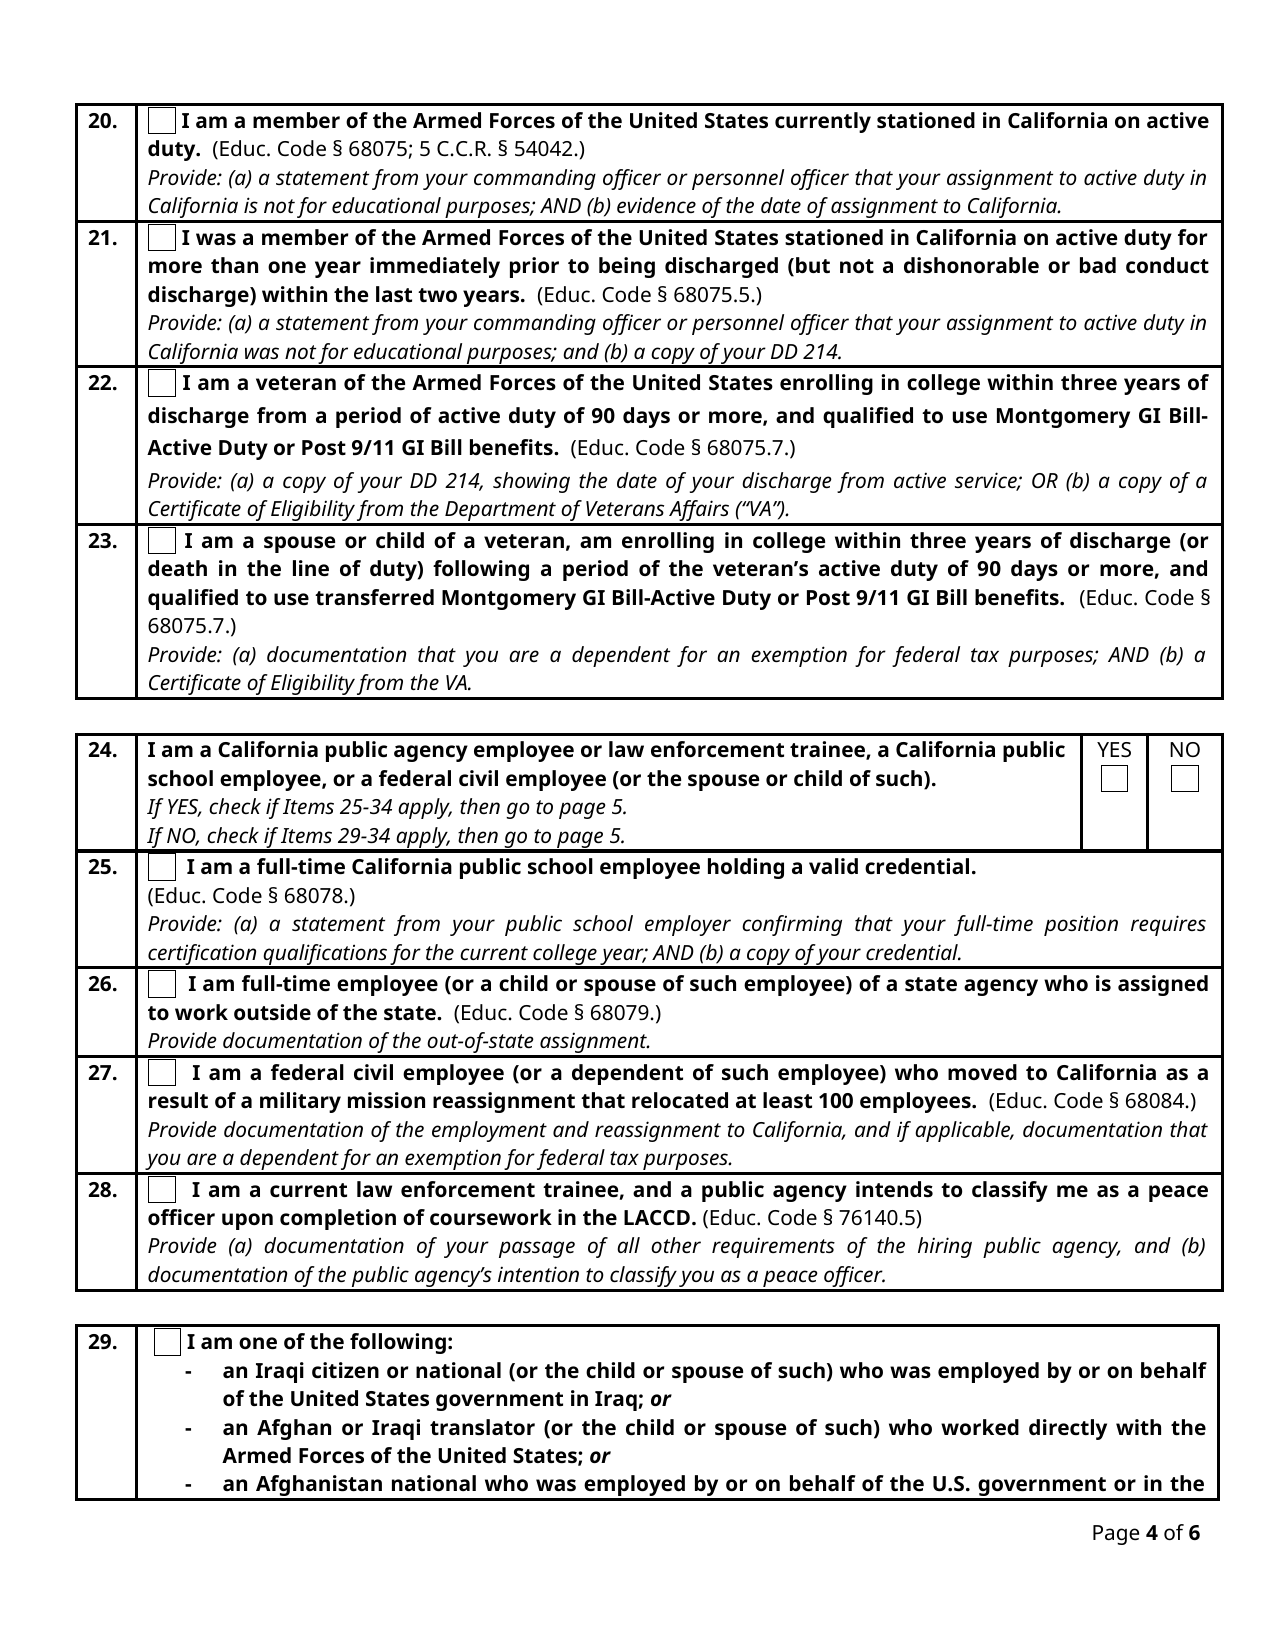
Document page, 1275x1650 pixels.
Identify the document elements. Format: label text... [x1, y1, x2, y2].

table_cell I am a current law enforcement trainee, and a public agency intends to classify me as a peace officer upon completion of coursework in the LACCD. (Educ. Code § 76140.5) Provide (a) documentation of your passage of all other requirements of the hiring public agency, and (b) documentation of the public agency’s intention to classify you as a peace officer. [138, 1175, 1221, 1288]
table_cell 22. [78, 368, 135, 523]
table_cell I am a veteran of the Armed Forces of the United States enrolling in college within three years of discharge from a period of active duty of 90 days or more, and qualified to use Montgomery GI Bill-Active Duty or Post 9/11 GI Bill benefits. (Educ. Code § 68075.7.) Provide: (a) a copy of your DD 214, showing the date of your discharge from active service; OR (b) a copy of a Certificate of Eligibility from the Department of Veterans Affairs (“VA”). [138, 368, 1221, 523]
table_cell I was a member of the Armed Forces of the United States stationed in California on active duty for more than one year immediately prior to being discharged (but not a dishonorable or bad conduct discharge) within the last two years. (Educ. Code § 68075.5.) Provide: (a) a statement from your commanding officer or personnel officer that your assignment to active duty in California was not for educational purposes; and (b) a copy of your DD 214. [138, 223, 1221, 365]
table_header 24. [78, 736, 135, 849]
table_cell 23. [78, 526, 135, 697]
table_cell 20. [78, 106, 135, 220]
table_cell 21. [78, 223, 135, 365]
table_cell I am a spouse or child of a veteran, am enrolling in college within three years of discharge (or death in the line of duty) following a period of the veteran’s active duty of 90 days or more, and qualified to use transferred Montgomery GI Bill-Active Duty or Post 9/11 GI Bill benefits. (Educ. Code § 68075.7.) Provide: (a) documentation that you are a dependent for an exemption for federal tax purposes; AND (b) a Certificate of Eligibility from the VA. [138, 526, 1221, 697]
table_cell 26. [78, 969, 135, 1055]
table_header I am a California public agency employee or law enforcement trainee, a California public school employee, or a federal civil employee (or the spouse or child of such). If YES, check if Items 25-34 apply, then go to page 5. If NO, check if Items 29-34 apply, then go to page 5. [138, 736, 1080, 849]
table_cell I am full-time employee (or a child or spouse of such employee) of a state agency who is assigned to work outside of the state. (Educ. Code § 68079.) Provide documentation of the out-of-state assignment. [138, 969, 1221, 1055]
table_cell I am a full-time California public school employee holding a valid credential. (Educ. Code § 68078.) Provide: (a) a statement from your public school employer confirming that your full-time position requires certification qualifications for the current college year; AND (b) a copy of your credential. [138, 853, 1221, 966]
table_cell I am a federal civil employee (or a dependent of such employee) who moved to California as a result of a military mission reassignment that relocated at least 100 employees. (Educ. Code § 68084.) Provide documentation of the employment and reassignment to California, and if applicable, documentation that you are a dependent for an exemption for federal tax purposes. [138, 1058, 1221, 1172]
table_header NO [1149, 736, 1221, 849]
table_cell 25. [78, 853, 135, 966]
table_cell 28. [78, 1175, 135, 1288]
table_header 29. [78, 1327, 135, 1498]
table_cell I am a member of the Armed Forces of the United States currently stationed in California on active duty. (Educ. Code § 68075; 5 C.C.R. § 54042.) Provide: (a) a statement from your commanding officer or personnel officer that your assignment to active duty in California is not for educational purposes; AND (b) evidence of the date of assignment to California. [138, 106, 1221, 220]
table_header YES [1083, 736, 1146, 849]
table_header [138, 1327, 1217, 1498]
table_cell 27. [78, 1058, 135, 1172]
